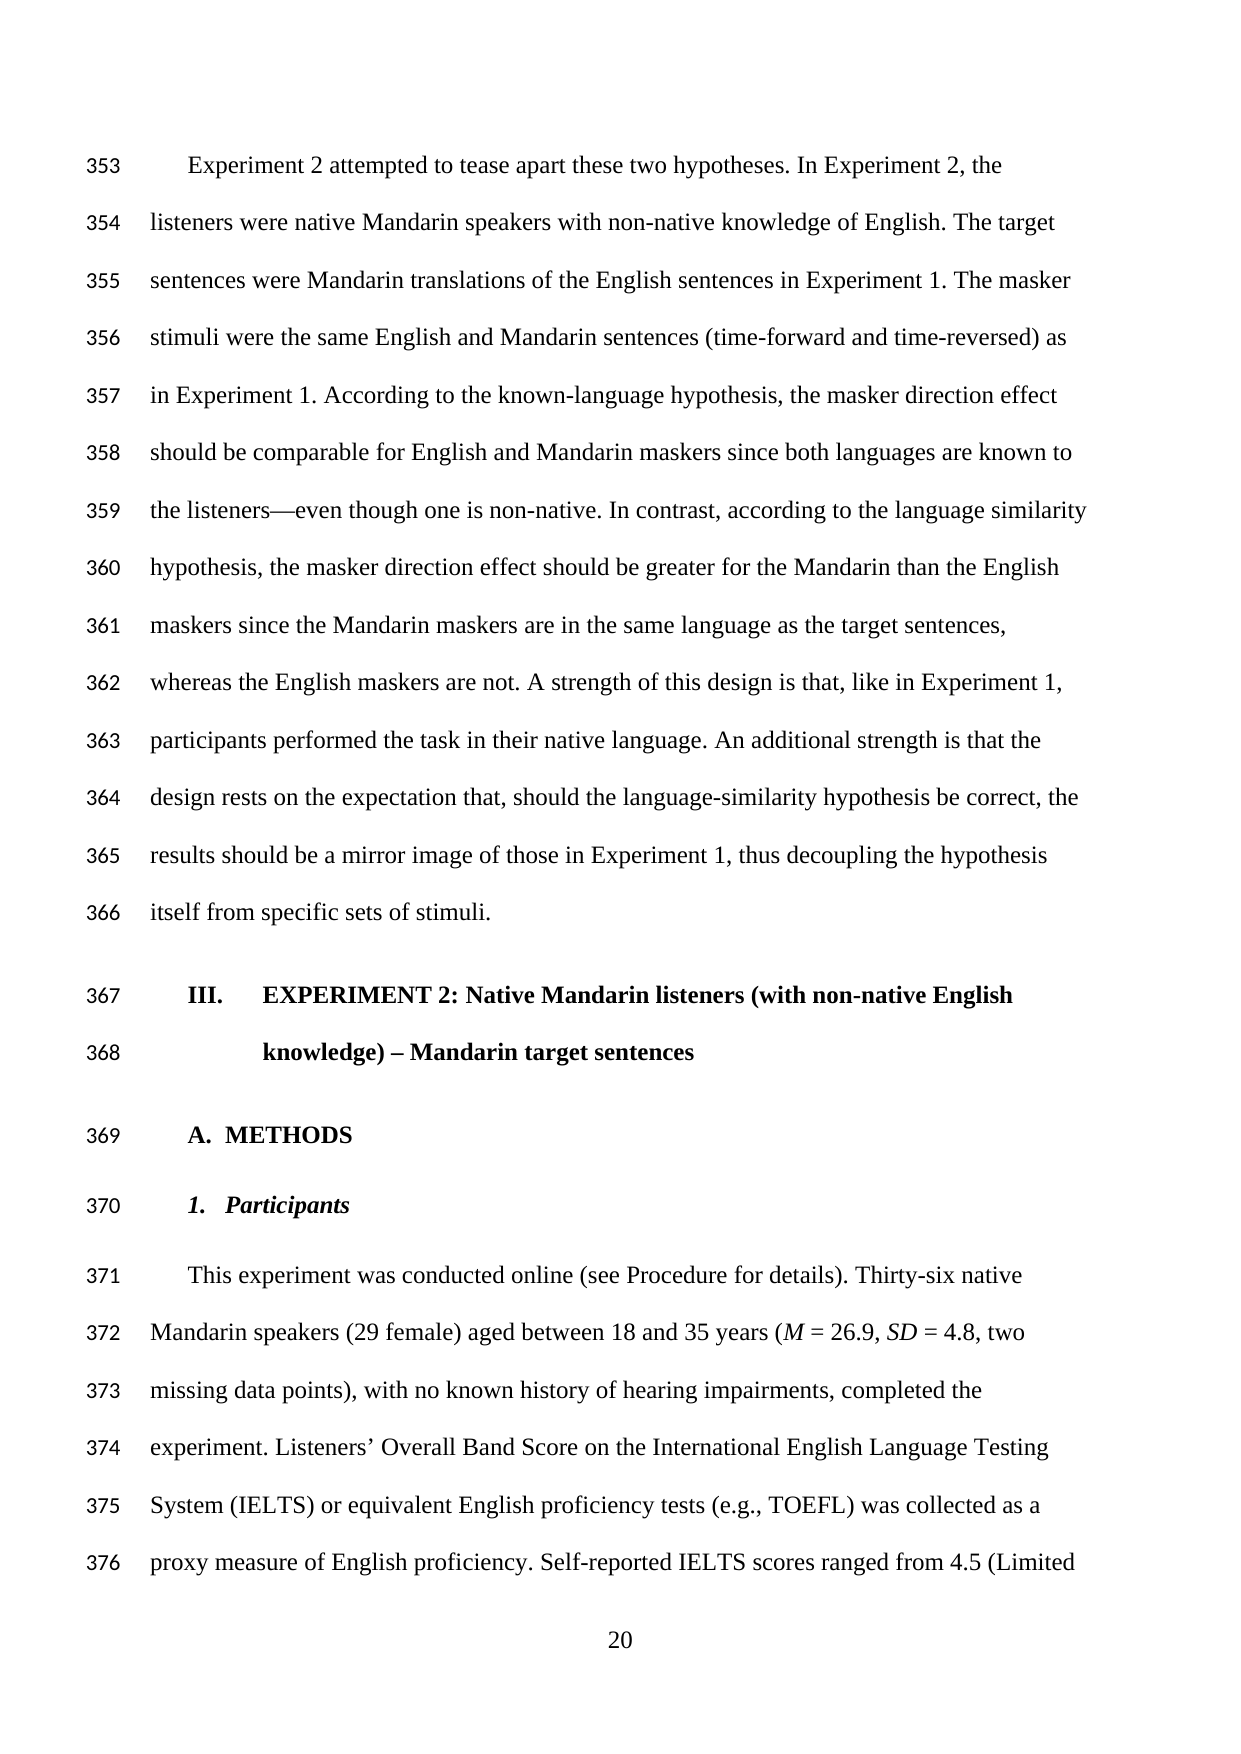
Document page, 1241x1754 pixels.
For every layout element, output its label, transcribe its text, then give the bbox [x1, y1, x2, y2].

text Experiment 2 attempted to tease apart these two hypotheses. In Experiment 2, the listeners were native Mandarin speakers with non-native knowledge of English. The target sentences were Mandarin translations of the English sentences in Experiment 1. The masker stimuli were the same English and Mandarin sentences (time-forward and time-reversed) as in Experiment 1. According to the known-language hypothesis, the masker direction effect should be comparable for English and Mandarin maskers since both languages are known to the listeners—even though one is non-native. In contrast, according to the language similarity hypothesis, the masker direction effect should be greater for the Mandarin than the English maskers since the Mandarin maskers are in the same language as the target sentences, whereas the English maskers are not. A strength of this design is that, like in Experiment 1, participants performed the task in their native language. An additional strength is that the design rests on the expectation that, should the language-similarity hypothesis be correct, the results should be a mirror image of those in Experiment 1, thus decoupling the hypothesis itself from specific sets of stimuli. [150, 150, 1090, 926]
subtitle METHODS [187, 1120, 1090, 1149]
subtitle Participants [187, 1190, 1090, 1219]
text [150, 1260, 1090, 1576]
subtitle EXPERIMENT 2: Native Mandarin listeners (with non-native English knowledge) – Mandarin target sentences [187, 980, 1090, 1066]
